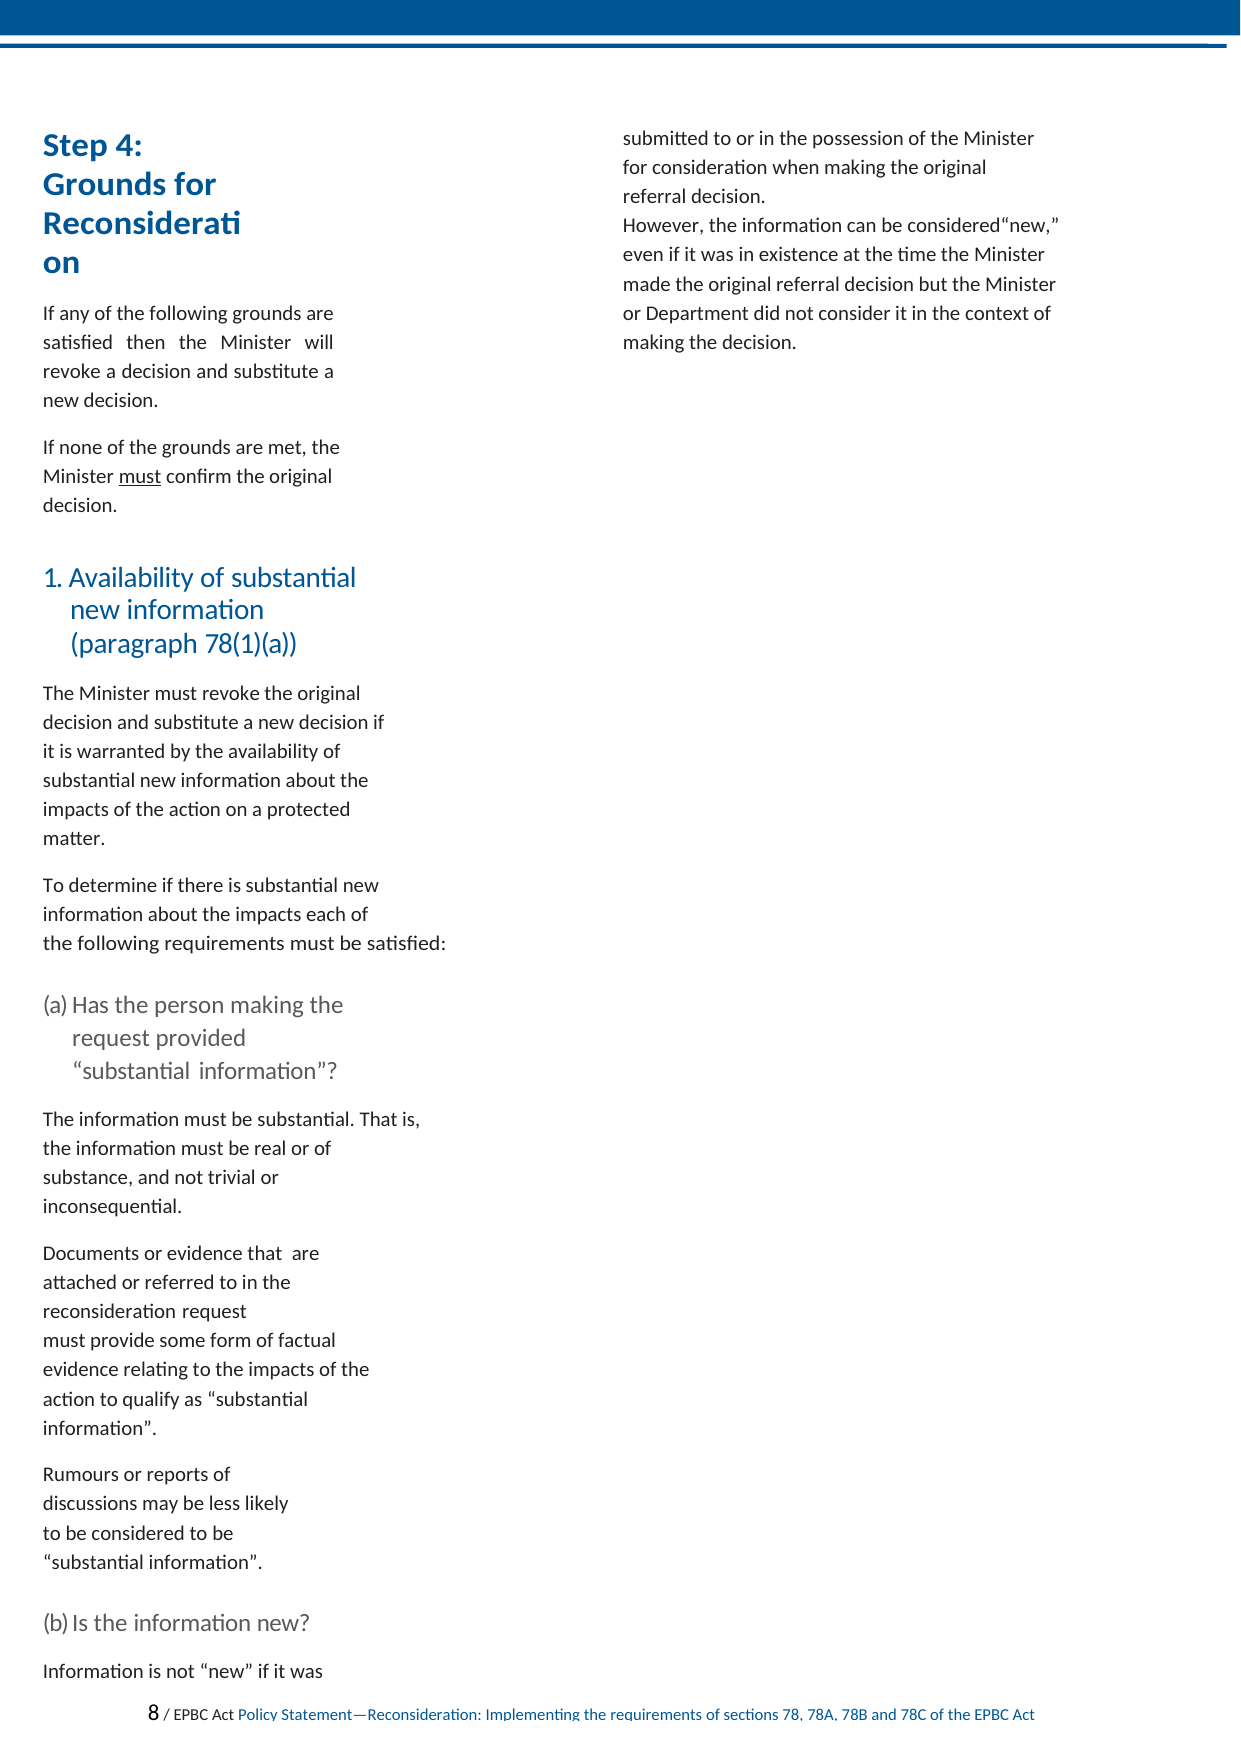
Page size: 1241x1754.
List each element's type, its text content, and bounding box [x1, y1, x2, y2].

text must provide some form of factual evidence relating to the impacts of the action to qualify as “substantial information”. [43, 1327, 394, 1440]
text the information must be real or of substance, and not trivial or inconsequential. [43, 1135, 394, 1219]
text To determine if there is substantial new information about the impacts each of [43, 872, 394, 927]
subtitle Availability of substantial new information (paragraph 78(1)(a)) [43, 561, 363, 660]
text Rumours or reports of discussions may be less likely to be considered to be “substantial information”. [43, 1461, 306, 1574]
text Information is not “new” if it was submitted to or in the possession of the Minister for consideration when making the original referral decision. [43, 1658, 390, 1684]
subtitle Step 4: Grounds for Reconsideration [43, 125, 243, 282]
text If any of the following grounds are satisfied then the Minister will revoke a decision and substitute a new decision. [43, 300, 334, 413]
subtitle Is the information new? [43, 1608, 576, 1638]
text Information is not “new” if it was submitted to or in the possession of the Minister for consideration when making the original referral decision. [623, 125, 1054, 209]
subtitle Has the person making the request provided “substantial information”? [43, 989, 352, 1086]
text If none of the grounds are met, the Minister must confirm the original decision. [43, 434, 394, 518]
text However, the information can be considered“new,” even if it was in existence at the time the Minister made the original referral decision but the Minister or Department did not consider it in the context of making the decision. [623, 212, 1073, 354]
text The information must be substantial. That is, [43, 1106, 576, 1131]
text the following requirements must be satisfied: [43, 931, 576, 956]
text The Minister must revoke the original decision and substitute a new decision if it is warranted by the availability of substantial new information about the impacts of the action on a protected matter. [43, 680, 394, 851]
text Documents or evidence that are attached or referred to in the reconsideration request [43, 1240, 338, 1324]
